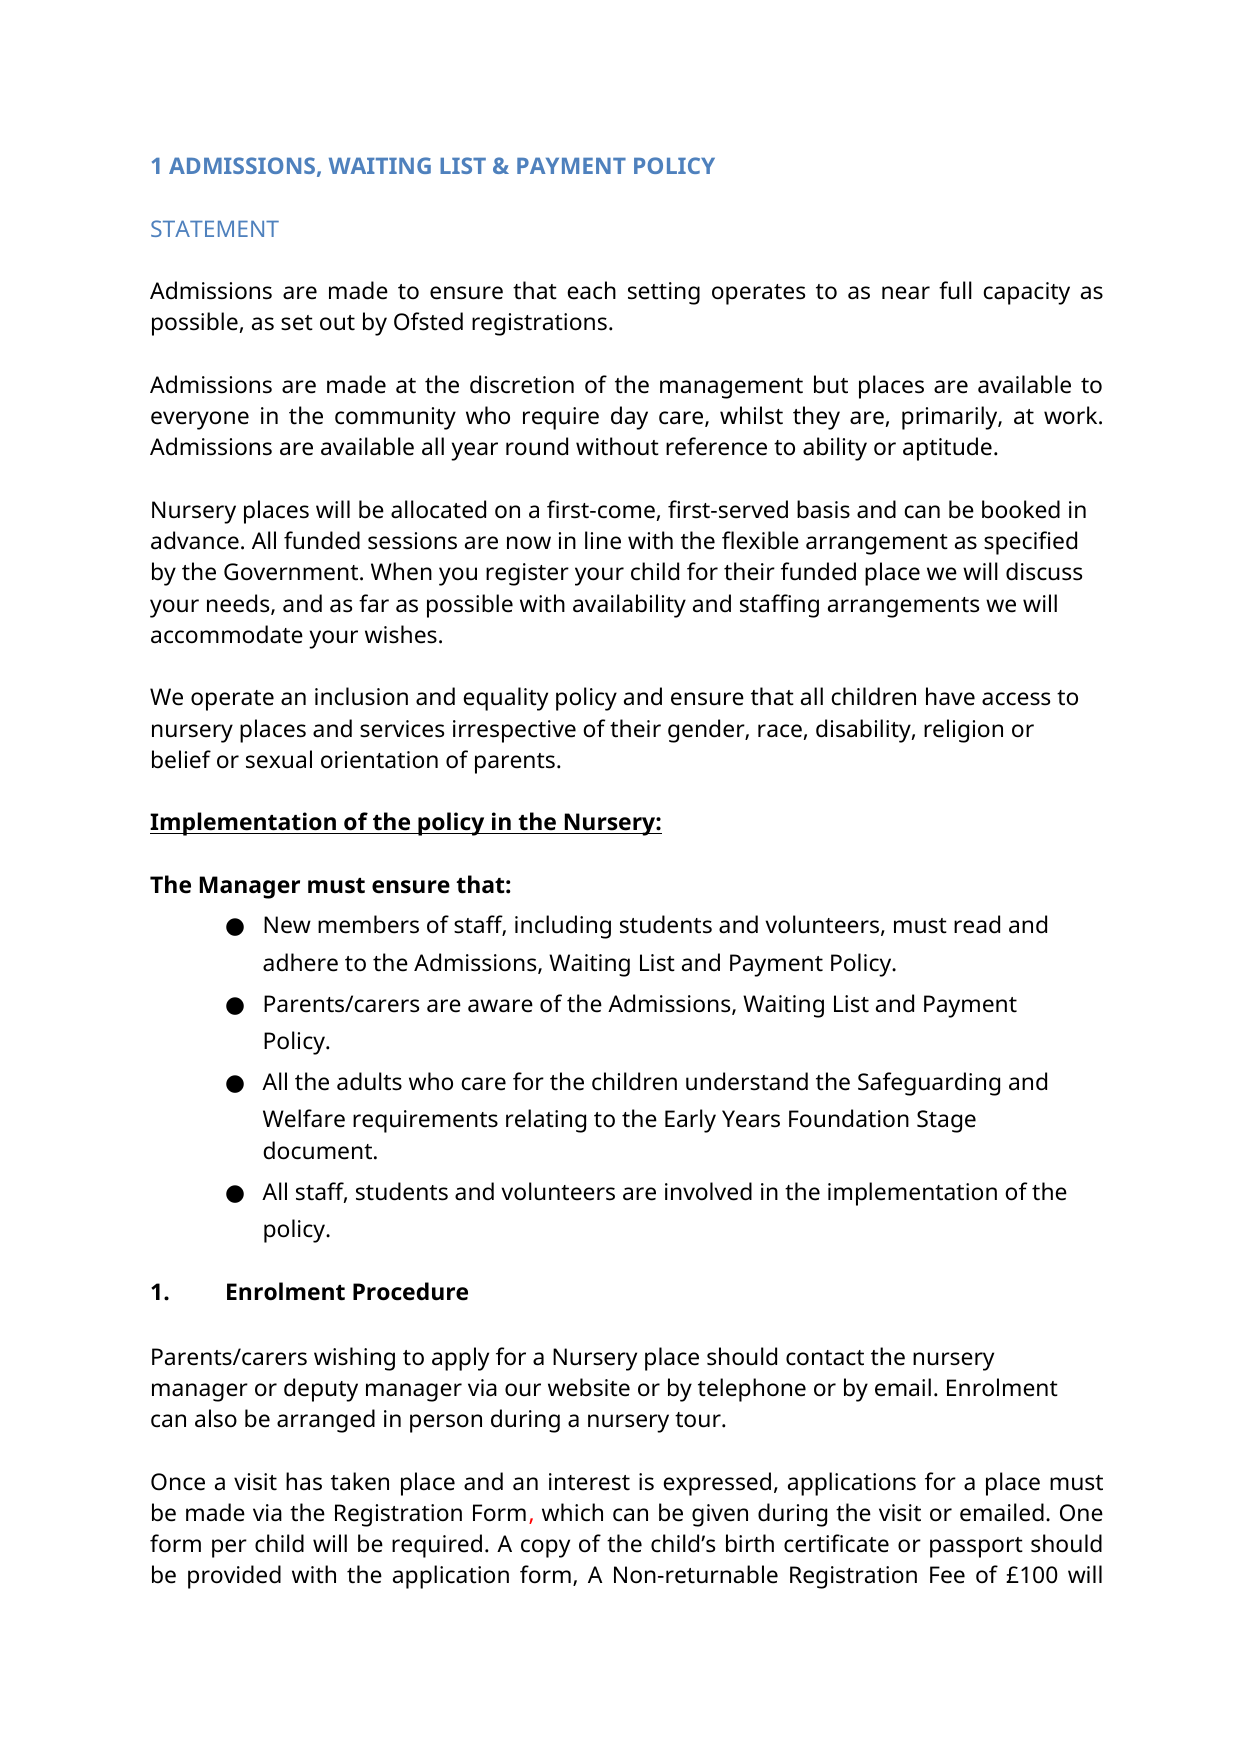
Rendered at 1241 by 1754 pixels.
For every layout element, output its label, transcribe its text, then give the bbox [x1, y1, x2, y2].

text Nursery places will be allocated on a first-come, first-served basis and can be booked in advance. All funded sessions are now in line with the flexible arrangement as specified by the Government. When you register your child for their funded place we will discuss your needs, and as far as possible with availability and staffing arrangements we will accommodate your wishes. [150, 494, 1090, 650]
text The Manager must ensure that: [150, 869, 1090, 900]
list New members of staff, including students and volunteers, must read and adhere to the Admissions, Waiting List and Payment Policy. [225, 900, 1090, 978]
list Enrolment Procedure [150, 1275, 1090, 1307]
text Implementation of the policy in the Nursery: [150, 806, 1090, 837]
text Parents/carers wishing to apply for a Nursery place should contact the nursery manager or deputy manager via our website or by telephone or by email. Enrolment can also be arranged in person during a nursery tour. [150, 1341, 1090, 1434]
text Admissions are made to ensure that each setting operates to as near full capacity as possible, as set out by Ofsted registrations. [150, 275, 1105, 337]
subtitle 1 ADMISSIONS, WAITING LIST & PAYMENT POLICY [150, 150, 1090, 181]
text STATEMENT [150, 212, 1090, 244]
text Admissions are made at the discretion of the management but places are available to everyone in the community who require day care, whilst they are, primarily, at work. Admissions are available all year round without reference to ability or aptitude. [150, 369, 1105, 462]
list All staff, students and volunteers are involved in the implementation of the policy. [225, 1166, 1090, 1244]
list Parents/carers are aware of the Admissions, Waiting List and Payment Policy. [225, 978, 1090, 1056]
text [150, 1466, 1105, 1591]
list All the adults who care for the children understand the Safeguarding and Welfare requirements relating to the Early Years Foundation Stage document. [225, 1056, 1090, 1166]
text We operate an inclusion and equality policy and ensure that all children have access to nursery places and services irrespective of their gender, race, disability, religion or belief or sexual orientation of parents. [150, 681, 1090, 775]
